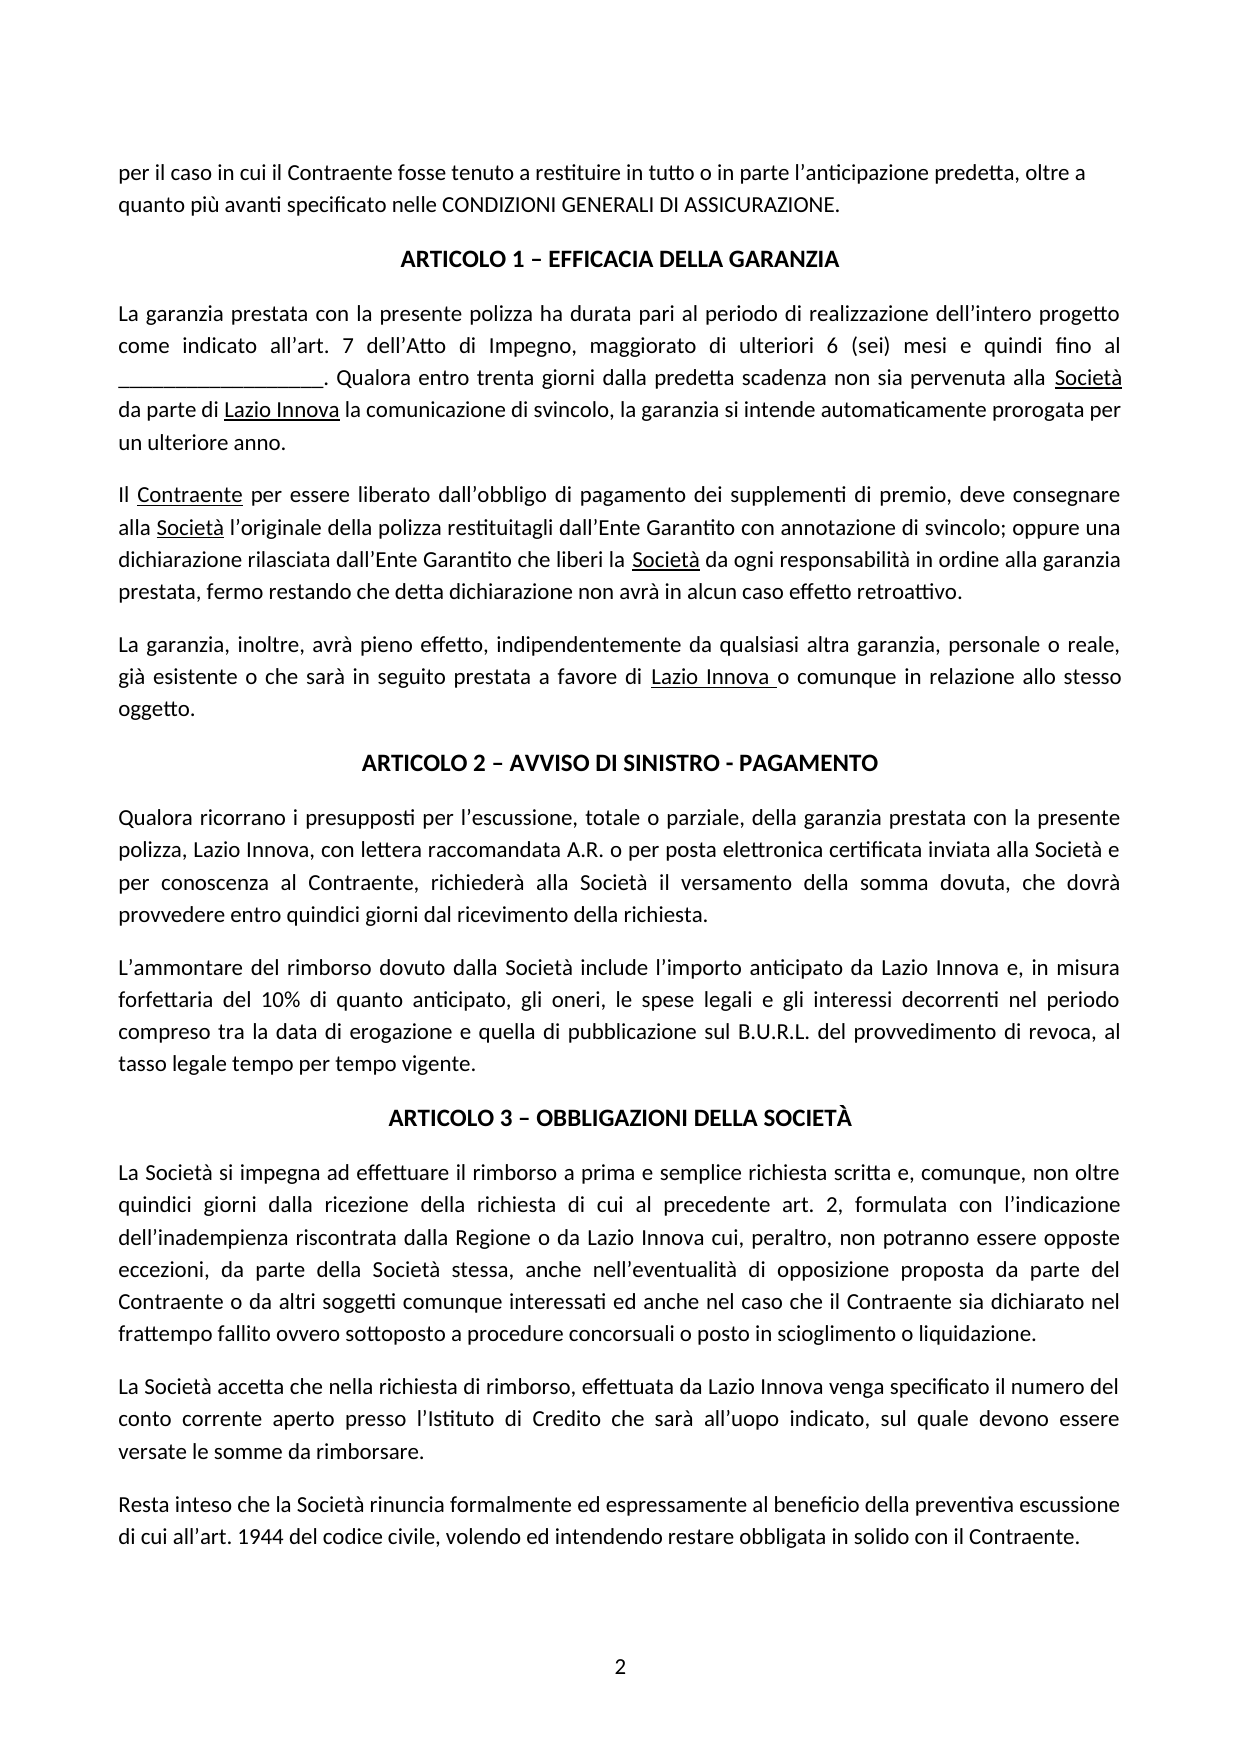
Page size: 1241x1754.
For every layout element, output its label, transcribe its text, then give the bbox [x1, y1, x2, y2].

text Qualora ricorrano i presupposti per l’escussione, totale o parziale, della garanzia prestata con la presente polizza, Lazio Innova, con lettera raccomandata A.R. o per posta elettronica certificata inviata alla Società e per conoscenza al Contraente, richiederà alla Società il versamento della somma dovuta, che dovrà provvedere entro quindici giorni dal ricevimento della richiesta. [118, 803, 1122, 928]
text Resta inteso che la Società rinuncia formalmente ed espressamente al beneficio della preventiva escussione di cui all’art. 1944 del codice civile, volendo ed intendendo restare obbligata in solido con il Contraente. [118, 1490, 1122, 1550]
text ARTICOLO 2 – AVVISO DI SINISTRO - PAGAMENTO [118, 748, 1122, 778]
text La garanzia, inoltre, avrà pieno effetto, indipendentemente da qualsiasi altra garanzia, personale o reale, già esistente o che sarà in seguito prestata a favore di Lazio Innova o comunque in relazione allo stesso oggetto. [118, 630, 1122, 723]
text La Società accetta che nella richiesta di rimborso, effettuata da Lazio Innova venga specificato il numero del conto corrente aperto presso l’Istituto di Credito che sarà all’uopo indicato, sul quale devono essere versate le somme da rimborsare. [118, 1372, 1122, 1465]
text Il Contraente per essere liberato dall’obbligo di pagamento dei supplementi di premio, deve consegnare alla Società l’originale della polizza restituitagli dall’Ente Garantito con annotazione di svincolo; oppure una dichiarazione rilasciata dall’Ente Garantito che liberi da ogni responsabilità in ordine alla garanzia prestata, fermo restando che detta dichiarazione non avrà in alcun caso effetto retroattivo. [118, 481, 1122, 605]
text La garanzia prestata con la presente polizza ha durata pari al periodo di realizzazione dell’intero progetto come indicato all’art. 7 dell’Atto di Impegno, maggiorato di ulteriori 6 (sei) mesi e quindi fino al __________________. Qualora entro trenta giorni dalla predetta scadenza non sia pervenuta alla Società da parte di Lazio Innova la comunicazione di svincolo, la garanzia si intende automaticamente prorogata per un ulteriore anno. [118, 299, 1122, 456]
text L’ammontare del rimborso dovuto dalla Società include l’importo anticipato da Lazio Innova e, in misura forfettaria del 10% di quanto anticipato, gli oneri, le spese legali e gli interessi decorrenti nel periodo compreso tra la data di erogazione e quella di pubblicazione sul B.U.R.L. del provvedimento di revoca, al tasso legale tempo per tempo vigente. [118, 953, 1122, 1078]
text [118, 158, 1122, 218]
text La Società si impegna ad effettuare il rimborso a prima e semplice richiesta scritta e, comunque, non oltre quindici giorni dalla ricezione della richiesta di cui al precedente art. 2, formulata con l’indicazione dell’inadempienza riscontrata dalla Regione o da Lazio Innova cui, peraltro, non potranno essere opposte eccezioni, da parte della Società stessa, anche nell’eventualità di opposizione proposta da parte del Contraente o da altri soggetti comunque interessati ed anche nel caso che il Contraente sia dichiarato nel frattempo fallito ovvero sottoposto a procedure concorsuali o posto in scioglimento o liquidazione. [118, 1158, 1122, 1347]
text ARTICOLO 1 – EFFICACIA DELLA GARANZIA [118, 243, 1122, 273]
text ARTICOLO 3 – OBBLIGAZIONI DELLA SOCIETÀ [118, 1103, 1122, 1133]
